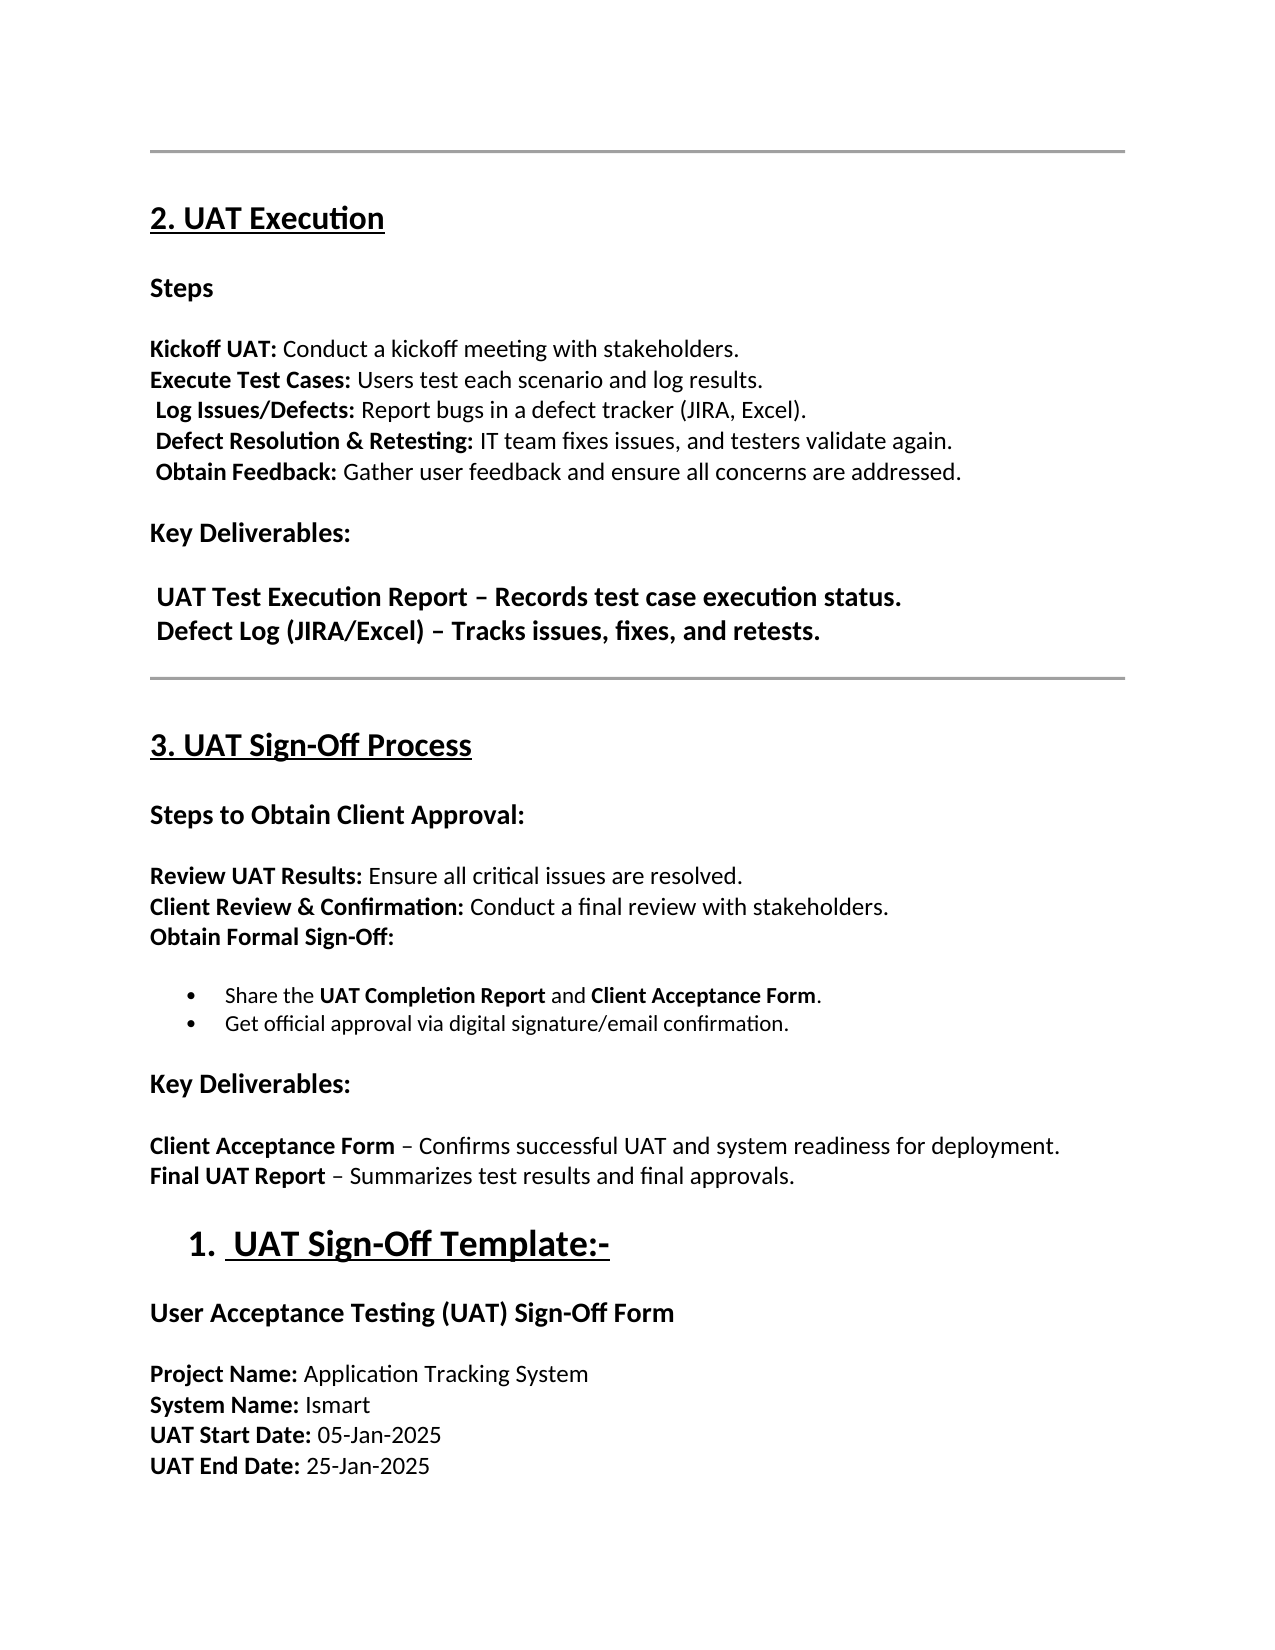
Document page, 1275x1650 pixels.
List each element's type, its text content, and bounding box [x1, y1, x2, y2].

subtitle Steps to Obtain Client Approval: [150, 797, 1125, 831]
subtitle 2. UAT Execution [150, 197, 1125, 238]
list Share the UAT Completion Report and Client Acceptance Form. [187, 981, 1125, 1009]
subtitle User Acceptance Testing (UAT) Sign-Off Form [150, 1295, 1125, 1329]
subtitle Key Deliverables: [150, 515, 1125, 550]
list UAT Sign-Off Template:- [187, 1220, 1125, 1266]
subtitle UAT Test Execution Report – Records test case execution status. Defect Log (JIRA/Excel) – Tracks issues, fixes, and retests. [150, 579, 1125, 648]
text Project Name: Application Tracking System System Name: Ismart UAT Start Date: 05-Jan-2025 UAT End Date: 25-Jan-2025 [150, 1358, 1125, 1481]
text Review UAT Results: Ensure all critical issues are resolved. Client Review & Confirmation: Conduct a final review with stakeholders. Obtain Formal Sign-Off: [150, 860, 1125, 952]
subtitle 3. UAT Sign-Off Process [150, 724, 1125, 764]
subtitle Steps [150, 270, 1125, 304]
text Client Acceptance Form – Confirms successful UAT and system readiness for deployment. Final UAT Report – Summarizes test results and final approvals. [150, 1130, 1125, 1191]
list Get official approval via digital signature/email confirmation. [187, 1009, 1125, 1037]
text Kickoff UAT: Conduct a kickoff meeting with stakeholders. Execute Test Cases: Users test each scenario and log results. Log Issues/Defects: Report bugs in a defect tracker (JIRA, Excel). Defect Resolution & Retesting: IT team fixes issues, and testers validate again. Obtain Feedback: Gather user feedback and ensure all concerns are addressed. [150, 333, 1125, 486]
subtitle Key Deliverables: [150, 1066, 1125, 1101]
